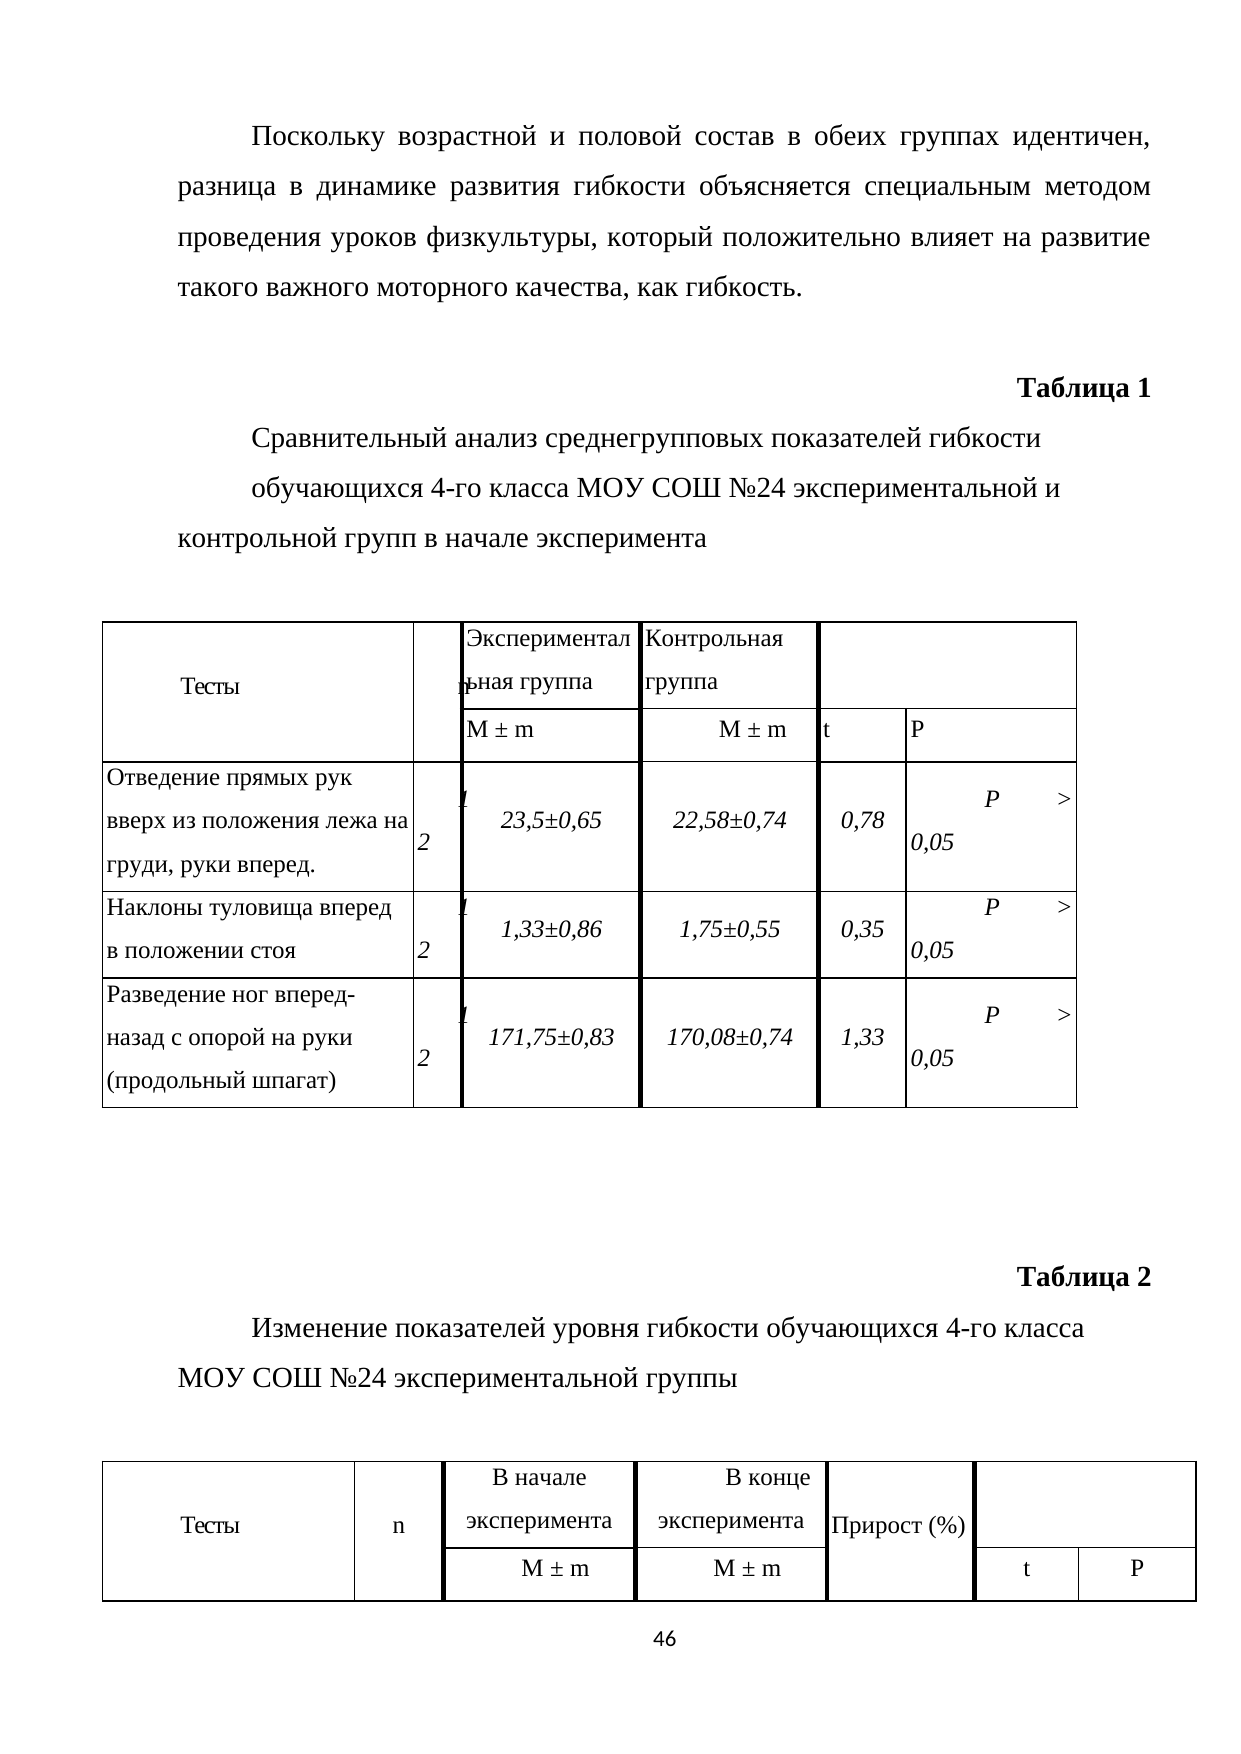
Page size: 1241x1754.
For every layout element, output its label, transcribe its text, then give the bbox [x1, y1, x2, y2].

text Изменение показателей уровня гибкости обучающихся 4-го класса МОУ СОШ №24 экспериментальной группы [177, 1310, 1152, 1393]
table_cell P > 0,05 [907, 979, 1076, 1107]
table_cell P > 0,05 [907, 763, 1076, 891]
table_cell Р [907, 709, 1076, 761]
table_header Тесты [103, 1462, 354, 1600]
table_cell 170,08±0,74 [643, 979, 816, 1107]
table_cell М ± m [638, 1548, 825, 1600]
text Таблица 1 [177, 370, 1152, 403]
table_cell 12 [414, 892, 460, 977]
table_header [821, 623, 1076, 708]
table_cell 1,33 [821, 979, 905, 1107]
table_header n [414, 623, 460, 761]
table_cell 23,5±0,65 [464, 763, 638, 891]
table_cell t [821, 709, 905, 761]
text Поскольку возрастной и половой состав в обеих группах идентичен, разница в динамике развития гибкости объясняется специальным методом проведения уроков физкультуры, который положительно влияет на развитие такого важного моторного качества, как гибкость. [177, 118, 1152, 303]
table_cell 12 [414, 763, 460, 891]
table_header В конце эксперимента [638, 1462, 825, 1547]
table_cell Разведение ног вперед-назад с опорой на руки (продольный шпагат) [103, 979, 413, 1107]
table_cell 22,58±0,74 [643, 762, 816, 891]
table_cell Наклоны туловища вперед в положении стоя [103, 892, 413, 977]
table_cell М ± m [643, 709, 816, 761]
table_cell Р [1079, 1548, 1195, 1600]
table_cell М ± m [464, 710, 638, 761]
table_cell 12 [414, 979, 460, 1107]
table_cell t [977, 1548, 1078, 1600]
text обучающихся 4-го класса МОУ СОШ №24 экспериментальной и контрольной групп в начале эксперимента [177, 470, 1152, 554]
table_header [977, 1462, 1195, 1547]
text Сравнительный анализ среднегрупповых показателей гибкости [177, 420, 1152, 453]
table_header Прирост (%) [829, 1462, 972, 1600]
table_cell 171,75±0,83 [464, 979, 638, 1107]
table_cell М ± m [446, 1549, 633, 1600]
table_cell P > 0,05 [907, 892, 1076, 977]
table_cell 0,78 [821, 763, 905, 891]
table_header Контрольная группа [643, 623, 816, 708]
table_cell 0,35 [821, 892, 905, 977]
table_header Экспериментальная группа [464, 623, 638, 708]
table_cell 1,33±0,86 [464, 892, 638, 977]
table_header В начале эксперимента [446, 1462, 633, 1547]
table_header n [355, 1462, 441, 1600]
text Таблица 2 [177, 1259, 1152, 1293]
table_cell 1,75±0,55 [643, 892, 816, 977]
table_cell Отведение прямых рук вверх из положения лежа на груди, руки вперед. [103, 763, 413, 891]
table_header Тесты [103, 623, 413, 761]
